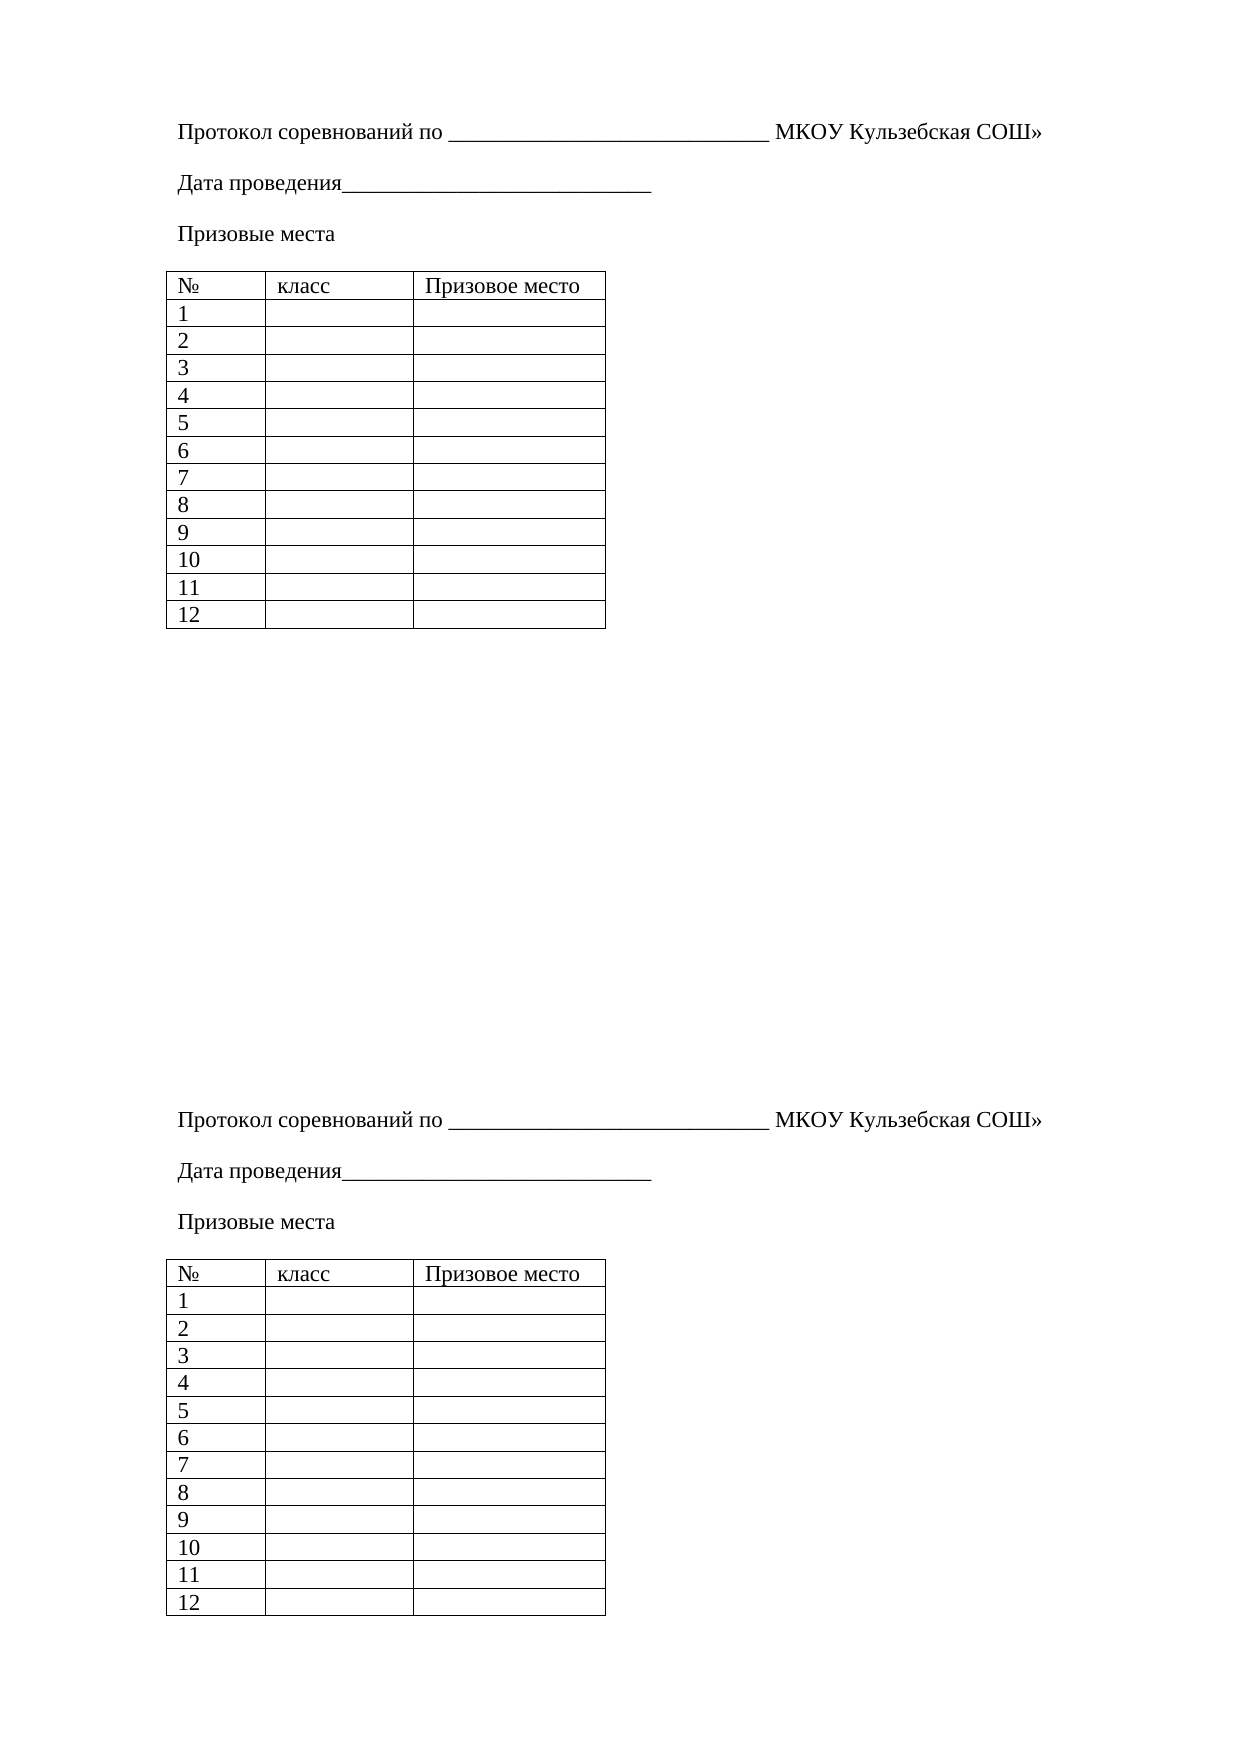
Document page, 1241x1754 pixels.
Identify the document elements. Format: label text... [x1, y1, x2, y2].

table_cell [414, 409, 605, 436]
table_cell [266, 1369, 413, 1396]
table_cell 8 [167, 491, 265, 518]
text Призовые места [177, 1208, 1152, 1234]
table_header Призовое место [414, 1260, 605, 1286]
table_cell [414, 1534, 605, 1560]
table_cell [414, 327, 605, 353]
table_header № [167, 272, 265, 299]
text Дата проведения___________________________ [177, 1157, 1152, 1183]
table_cell 7 [167, 464, 265, 490]
table_cell [414, 1342, 605, 1368]
table_cell 11 [167, 574, 265, 600]
table_cell 6 [167, 437, 265, 463]
table_cell 9 [167, 519, 265, 545]
table_cell [414, 1561, 605, 1587]
table_cell [414, 519, 605, 545]
table_cell [414, 1369, 605, 1396]
table_header класс [266, 272, 413, 299]
table_cell 8 [167, 1479, 265, 1505]
table_cell [266, 409, 413, 436]
table_cell [266, 1479, 413, 1505]
table_cell [266, 601, 413, 627]
table_cell [414, 1589, 605, 1615]
table_cell 7 [167, 1452, 265, 1478]
table_cell 2 [167, 327, 265, 353]
table_cell [414, 355, 605, 381]
text Дата проведения___________________________ [177, 169, 1152, 196]
table_cell 11 [167, 1561, 265, 1587]
table_cell 5 [167, 409, 265, 436]
table_cell 4 [167, 382, 265, 408]
table_cell [266, 327, 413, 353]
table_cell 10 [167, 1534, 265, 1560]
table_cell 5 [167, 1397, 265, 1423]
table_cell 12 [167, 1589, 265, 1615]
table_cell [414, 300, 605, 326]
table_cell [266, 1589, 413, 1615]
table_cell [266, 546, 413, 573]
table_cell [414, 1287, 605, 1313]
table_header класс [266, 1260, 413, 1286]
table_cell 1 [167, 300, 265, 326]
table_cell [414, 1452, 605, 1478]
table_cell [266, 491, 413, 518]
table_cell [266, 464, 413, 490]
table_cell [266, 1315, 413, 1341]
table_cell [266, 574, 413, 600]
table_header Призовое место [414, 272, 605, 299]
table_cell 3 [167, 355, 265, 381]
table_cell 4 [167, 1369, 265, 1396]
table_header № [167, 1260, 265, 1286]
table_cell [266, 382, 413, 408]
table_cell [266, 1397, 413, 1423]
table_cell [414, 437, 605, 463]
table_cell 10 [167, 546, 265, 573]
table_cell [266, 355, 413, 381]
table_cell [266, 1452, 413, 1478]
table_cell [414, 1506, 605, 1533]
table_cell [414, 1424, 605, 1451]
table_cell 2 [167, 1315, 265, 1341]
table_cell 6 [167, 1424, 265, 1451]
table_cell 3 [167, 1342, 265, 1368]
table_cell [414, 546, 605, 573]
table_cell 9 [167, 1506, 265, 1533]
table_cell [414, 601, 605, 627]
text Протокол соревнований по ____________________________ МКОУ Кульзебская СОШ» [177, 1106, 1152, 1132]
table_cell [414, 1315, 605, 1341]
table_cell [414, 574, 605, 600]
table_cell [266, 1561, 413, 1587]
table_cell [414, 464, 605, 490]
table_cell [266, 1287, 413, 1313]
table_cell [266, 1342, 413, 1368]
table_cell [266, 300, 413, 326]
table_cell [266, 519, 413, 545]
table_cell [414, 1479, 605, 1505]
table_cell [266, 1506, 413, 1533]
table_cell 12 [167, 601, 265, 627]
text Призовые места [177, 220, 1152, 247]
text Протокол соревнований по ____________________________ МКОУ Кульзебская СОШ» [177, 118, 1152, 144]
table_cell [266, 1534, 413, 1560]
table_cell [266, 437, 413, 463]
table_cell [414, 491, 605, 518]
table_cell [414, 382, 605, 408]
table_cell [266, 1424, 413, 1451]
table_cell 1 [167, 1287, 265, 1313]
table_cell [414, 1397, 605, 1423]
